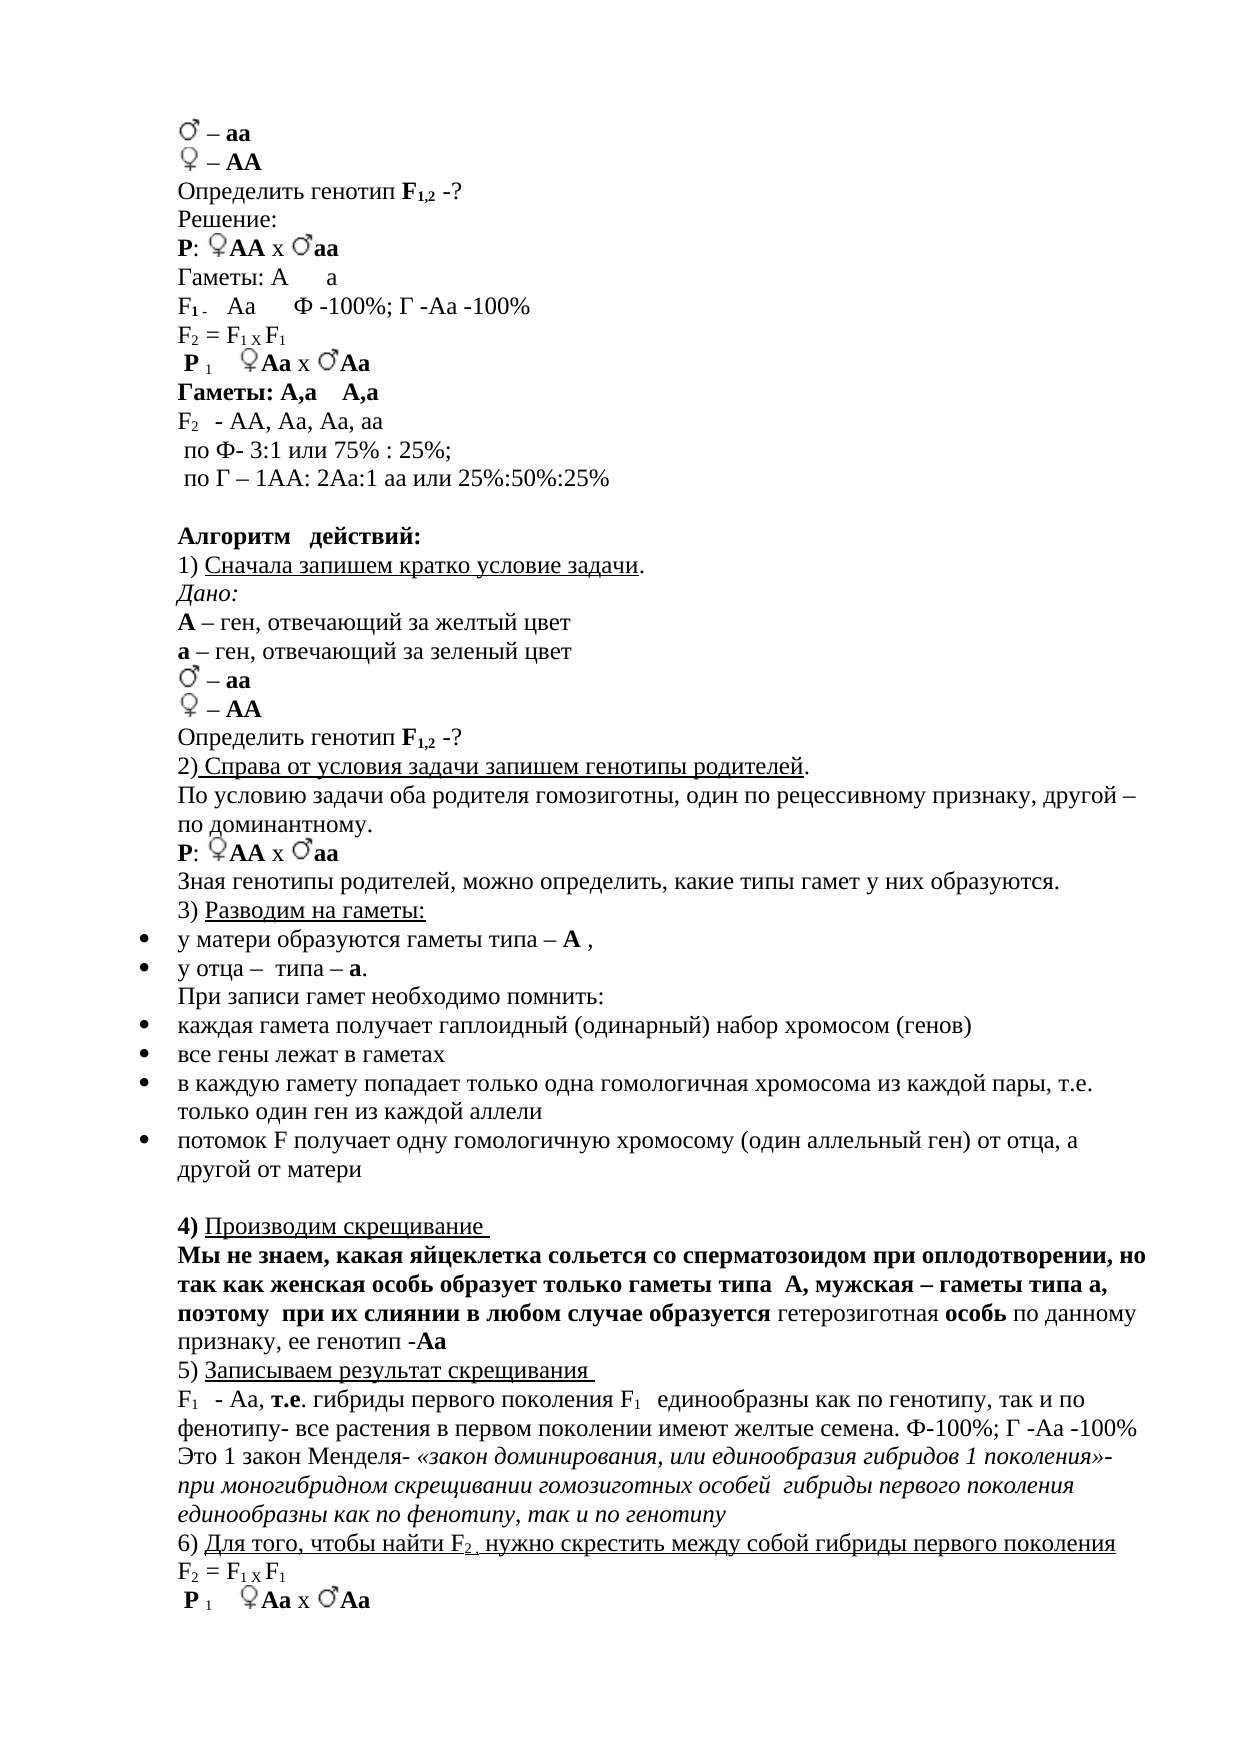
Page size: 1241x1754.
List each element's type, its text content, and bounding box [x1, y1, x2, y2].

text 6) Для того, чтобы найти F2 , нужно скрестить между собой гибриды первого поколения [177, 1528, 1152, 1556]
picture [316, 348, 340, 372]
text Это 1 закон Менделя- «закон доминирования, или единообразия гибридов 1 поколения»- при моногибридном скрещивании гомозиготных особей гибриды первого поколения единообразны как по фенотипу, так и по генотипу [177, 1441, 1152, 1528]
text Р: AА х аа [177, 233, 1152, 262]
text F2 = F1 X F1 [177, 1556, 1152, 1585]
picture [237, 348, 261, 372]
text Решение: [177, 204, 1152, 233]
text Гаметы: А а [177, 262, 1152, 291]
picture [177, 118, 201, 142]
picture [177, 664, 201, 689]
text Алгоритм действий: 1) Сначала запишем кратко условие задачи. [177, 521, 1152, 578]
picture [290, 233, 314, 257]
text Определить генотип F1,2 -? [177, 722, 1152, 751]
list все гены лежат в гаметах [140, 1039, 1152, 1068]
picture [316, 1585, 340, 1609]
text Мы не знаем, какая яйцеклетка сольется со сперматозоидом при оплодотворении, но так как женская особь образует только гаметы типа А, мужская – гаметы типа а, поэтому при их слиянии в любом случае образуется гетерозиготная особь по данному признаку, ее генотип -Аа [177, 1240, 1152, 1355]
text F2 = F1 X F1 [177, 320, 1152, 348]
picture [177, 693, 201, 717]
picture [290, 837, 314, 861]
text по Г – 1АА: 2Аа:1 аа или 25%:50%:25% [177, 463, 1152, 492]
text 2) Справа от условия задачи запишем генотипы родителей. [177, 751, 1152, 780]
text 4) Производим скрещивание [177, 1211, 1152, 1240]
text Р 1 Aa х Аа [177, 348, 1152, 377]
text по Ф- 3:1 или 75% : 25%; [177, 435, 1152, 463]
text Р: AА х аа [177, 837, 1152, 866]
text А – ген, отвечающий за желтый цвет а – ген, отвечающий за зеленый цвет – аа – АА [177, 607, 1152, 722]
list у матери образуются гаметы типа – А , [140, 924, 1152, 953]
picture [205, 233, 230, 257]
text Определить генотип F1,2 -? [177, 176, 1152, 204]
text Гаметы: А,а А,а [177, 377, 1152, 406]
list у отца – типа – а. [140, 953, 1152, 981]
picture [237, 1585, 261, 1609]
text 5) Записываем результат скрещивания [177, 1355, 1152, 1384]
list в каждую гамету попадает только одна гомологичная хромосома из каждой пары, т.е. только один ген из каждой аллели [140, 1068, 1152, 1125]
picture [177, 147, 201, 171]
list потомок F получает одну гомологичную хромосому (один аллельный ген) от отца, а другой от матери [140, 1125, 1152, 1183]
text При записи гамет необходимо помнить: [177, 981, 1152, 1010]
text F1 - Аа Ф -100%; Г -Аа -100% [177, 291, 1152, 320]
list каждая гамета получает гаплоидный (одинарный) набор хромосом (генов) [140, 1010, 1152, 1039]
text Дано: [177, 578, 1152, 607]
text Р 1 Aa х Аа [177, 1585, 1152, 1614]
text F2 - АА, Аа, Аа, аа [177, 406, 1152, 435]
picture [205, 837, 230, 861]
text По условию задачи оба родителя гомозиготны, один по рецессивному признаку, другой –по доминантному. [177, 780, 1152, 837]
text Зная генотипы родителей, можно определить, какие типы гамет у них образуются. [177, 866, 1152, 895]
text F1 - Аа, т.е. гибриды первого поколения F1 единообразны как по генотипу, так и по фенотипу- все растения в первом поколении имеют желтые семена. Ф-100%; Г -Аа -100% [177, 1384, 1152, 1441]
text 3) Разводим на гаметы: [177, 895, 1152, 924]
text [177, 118, 1152, 176]
